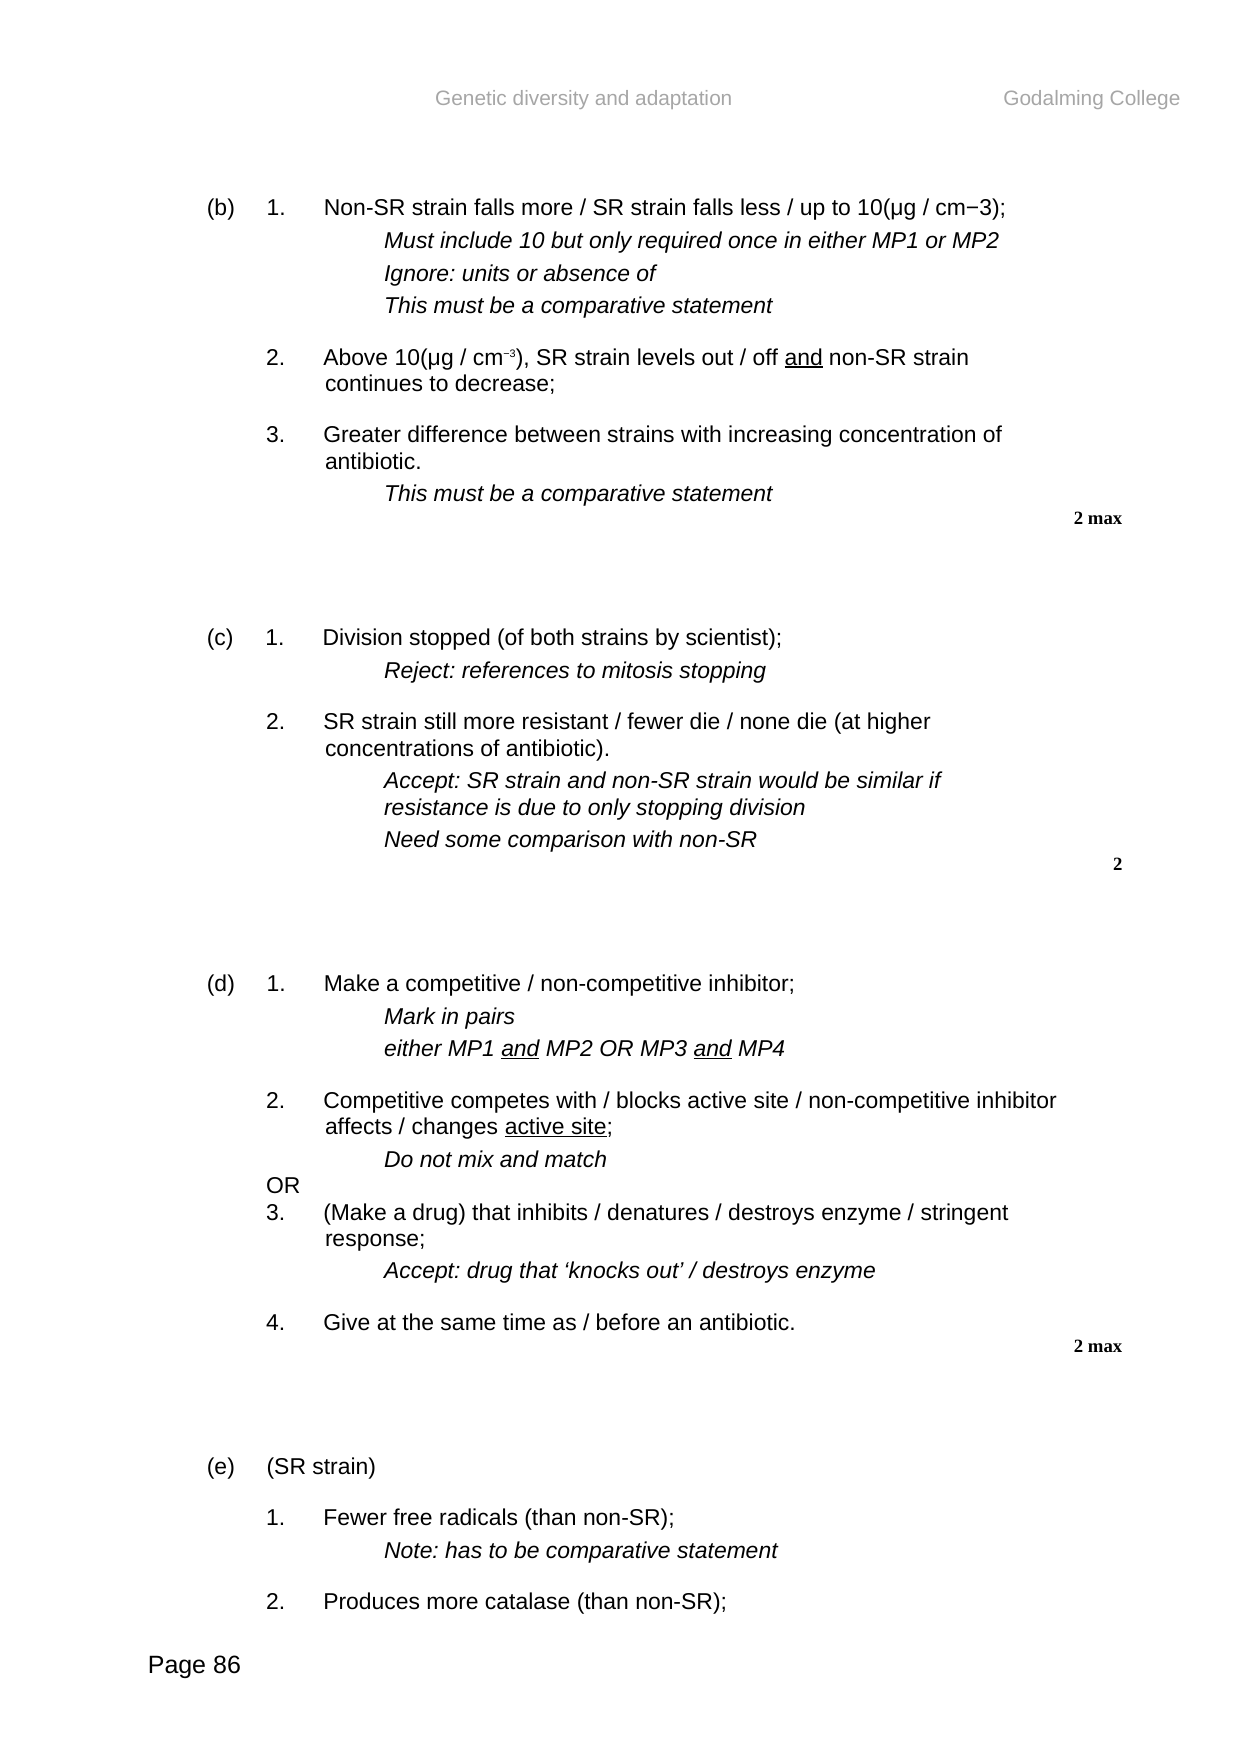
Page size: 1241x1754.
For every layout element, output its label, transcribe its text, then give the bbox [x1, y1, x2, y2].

text Mark in pairs [384, 1003, 1004, 1029]
text Must include 10 but only required once in either MP1 or MP2 [384, 227, 1004, 253]
text 4. Give at the same time as / before an antibiotic. [266, 1309, 1063, 1335]
text Ignore: units or absence of [384, 259, 1004, 286]
text Accept: drug that ‘knocks out’ / destroys enzyme [384, 1257, 1004, 1284]
text Do not mix and match [384, 1146, 1004, 1172]
text Note: has to be comparative statement [384, 1537, 1004, 1563]
text 2. Above 10(μg / cm−3), SR strain levels out / off and non-SR strain continues to decrease; [266, 343, 1063, 396]
text This must be a comparative statement [384, 292, 1004, 318]
text (b) 1. Non-SR strain falls more / SR strain falls less / up to 10(μg / cm−3); [207, 194, 1063, 221]
text Reject: references to mitosis stopping [384, 657, 1004, 683]
text (d) 1. Make a competitive / non-competitive inhibitor; [207, 970, 1063, 997]
text 2 max [148, 507, 1122, 528]
text This must be a comparative statement [384, 480, 1004, 507]
text (c) 1. Division stopped (of both strains by scientist); [207, 624, 1063, 651]
text Need some comparison with non-SR [384, 826, 1004, 852]
text 3. (Make a drug) that inhibits / denatures / destroys enzyme / stringent response; [266, 1198, 1063, 1251]
text 2. Produces more catalase (than non-SR); [266, 1588, 1063, 1614]
text Accept: SR strain and non-SR strain would be similar if resistance is due to only stopping division [384, 767, 1004, 820]
text (e) (SR strain) [207, 1453, 1063, 1479]
text 2. SR strain still more resistant / fewer die / none die (at higher concentrations of antibiotic). [266, 708, 1063, 761]
text 2 [148, 852, 1122, 874]
text 2 max [148, 1335, 1122, 1357]
text either MP1 and MP2 OR MP3 and MP4 [384, 1035, 1004, 1062]
text 3. Greater difference between strains with increasing concentration of antibiotic. [266, 421, 1063, 474]
text 2. Competitive competes with / blocks active site / non-competitive inhibitor affects / changes active site; [266, 1087, 1063, 1139]
text 1. Fewer free radicals (than non-SR); [266, 1504, 1063, 1531]
text OR [266, 1172, 1063, 1198]
